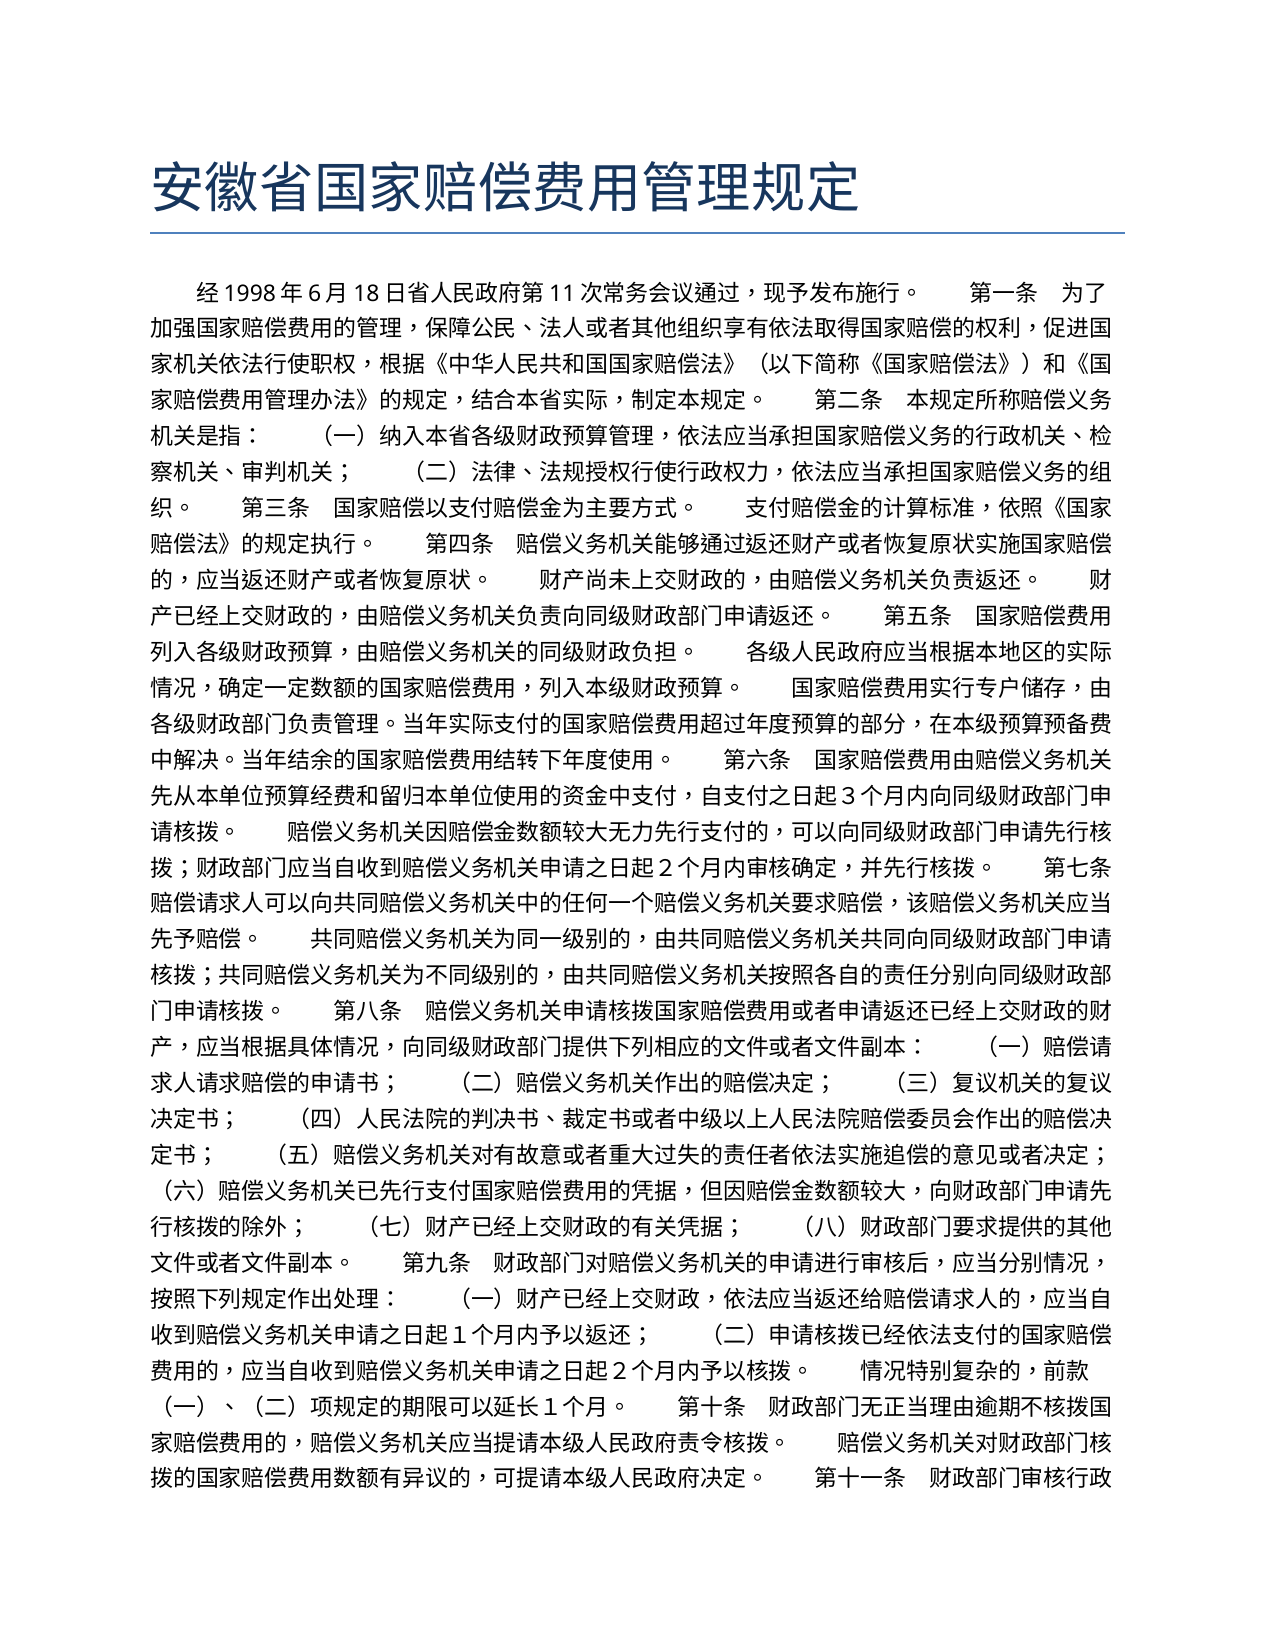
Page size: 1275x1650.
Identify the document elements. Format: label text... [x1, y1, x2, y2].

title 安徽省国家赔偿费用管理规定 [150, 150, 1125, 232]
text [150, 276, 1125, 1494]
